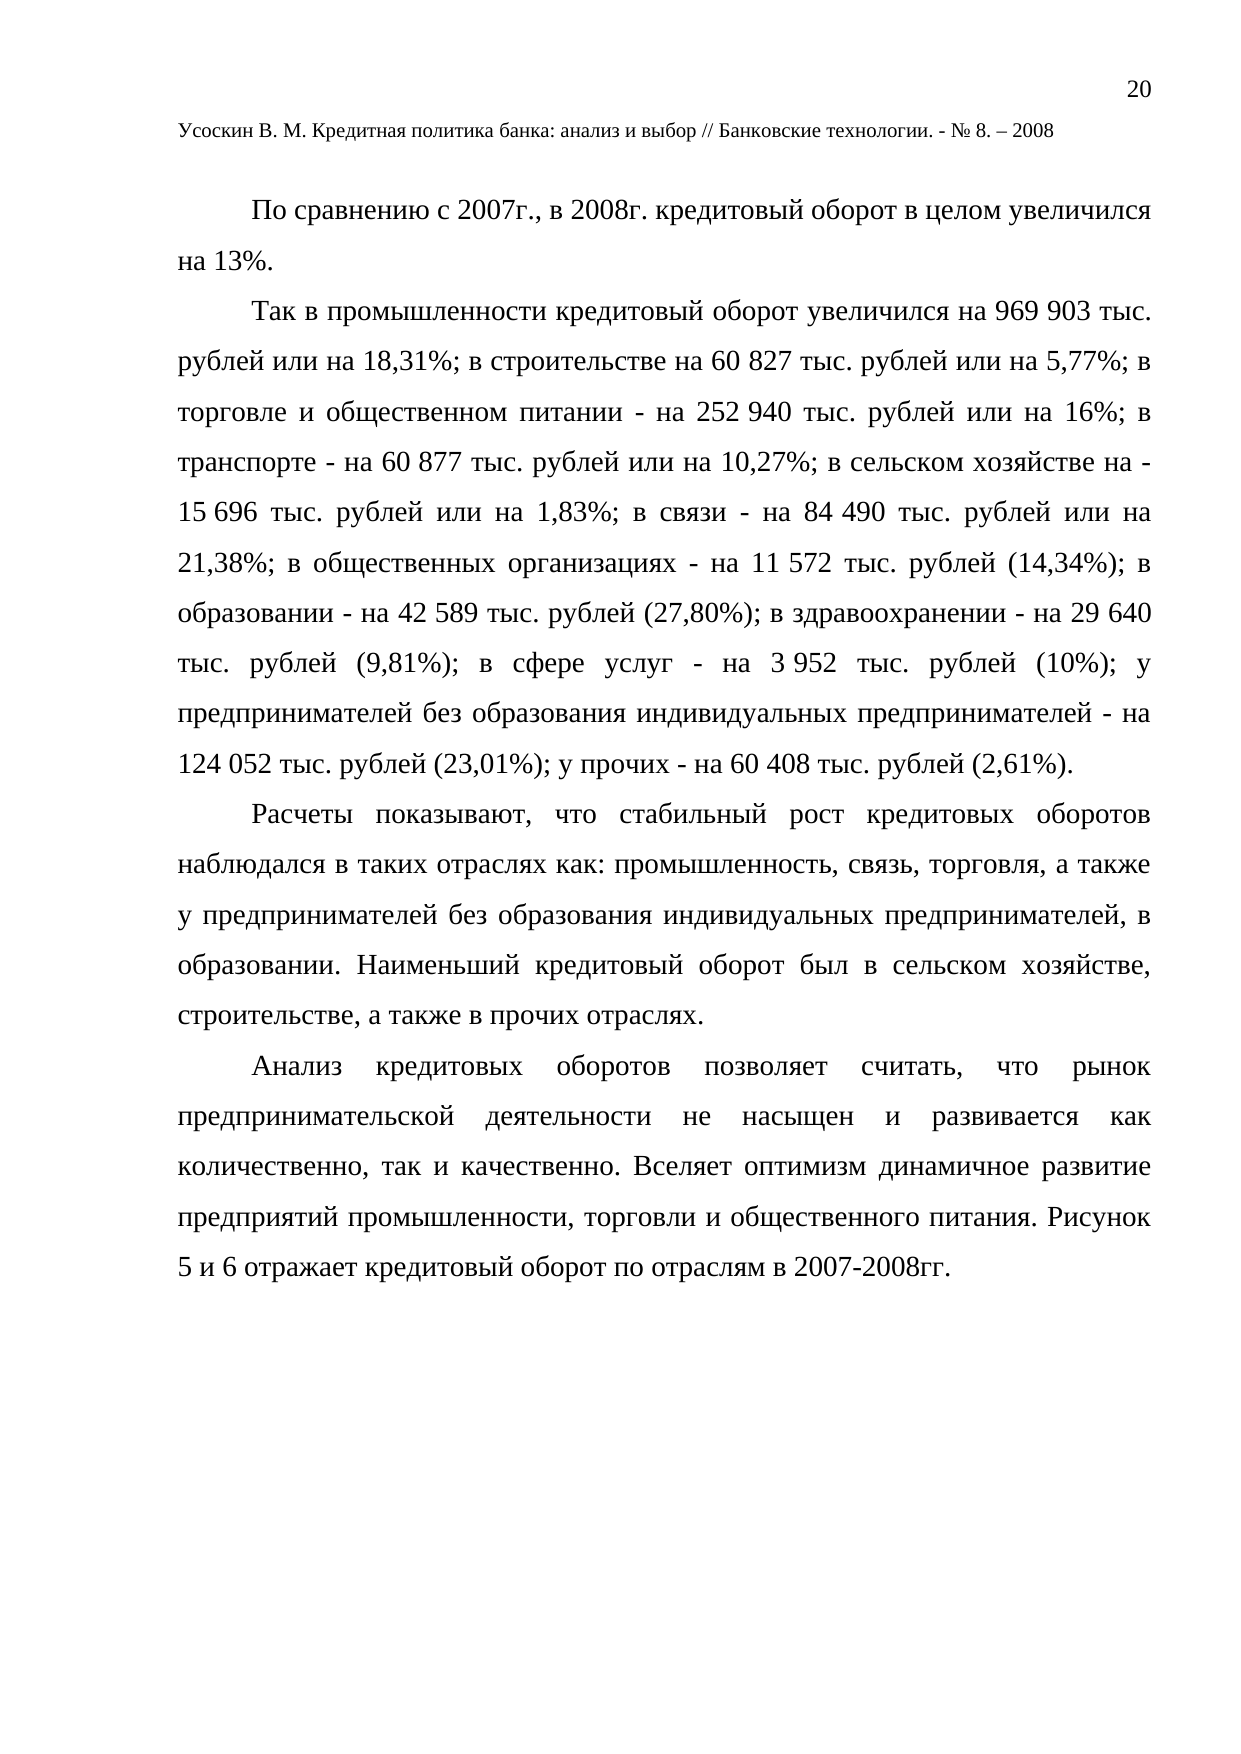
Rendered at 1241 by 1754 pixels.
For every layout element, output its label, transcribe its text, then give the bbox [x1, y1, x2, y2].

text По сравнению с 2007г., в 2008г. кредитовый оборот в целом увеличился на 13%. [177, 192, 1152, 276]
text Так в промышленности кредитовый оборот увеличился на 969 903 тыс. рублей или на 18,31%; в строительстве на 60 827 тыс. рублей или на 5,77%; в торговле и общественном питании - на 252 940 тыс. рублей или на 16%; в транспорте - на 60 877 тыс. рублей или на 10,27%; в сельском хозяйстве на - 15 696 тыс. рублей или на 1,83%; в связи - на 84 490 тыс. рублей или на 21,38%; в общественных организациях - на 11 572 тыс. рублей (14,34%); в образовании - на 42 589 тыс. рублей (27,80%); в здравоохранении - на 29 640 тыс. рублей (9,81%); в сфере услуг - на 3 952 тыс. рублей (10%); у предпринимателей без образования индивидуальных предпринимателей - на 124 052 тыс. рублей (23,01%); у прочих - на 60 408 тыс. рублей (2,61%). [177, 293, 1152, 779]
text Анализ кредитовых оборотов позволяет считать, что рынок предпринимательской деятельности не насыщен и развивается как количественно, так и качественно. Вселяет оптимизм динамичное развитие предприятий промышленности, торговли и общественного питания. Рисунок 5 и 6 отражает кредитовый оборот по отраслям в 2007-2008гг. [177, 1048, 1152, 1283]
text Расчеты показывают, что стабильный рост кредитовых оборотов наблюдался в таких отраслях как: промышленность, связь, торговля, а также у предпринимателей без образования индивидуальных предпринимателей, в образовании. Наименьший кредитовый оборот был в сельском хозяйстве, строительстве, а также в прочих отраслях. [177, 796, 1152, 1031]
text Усоскин В. М. Кредитная политика банка: анализ и выбор // Банковские технологии. - № 8. – 2008 [177, 118, 1152, 142]
